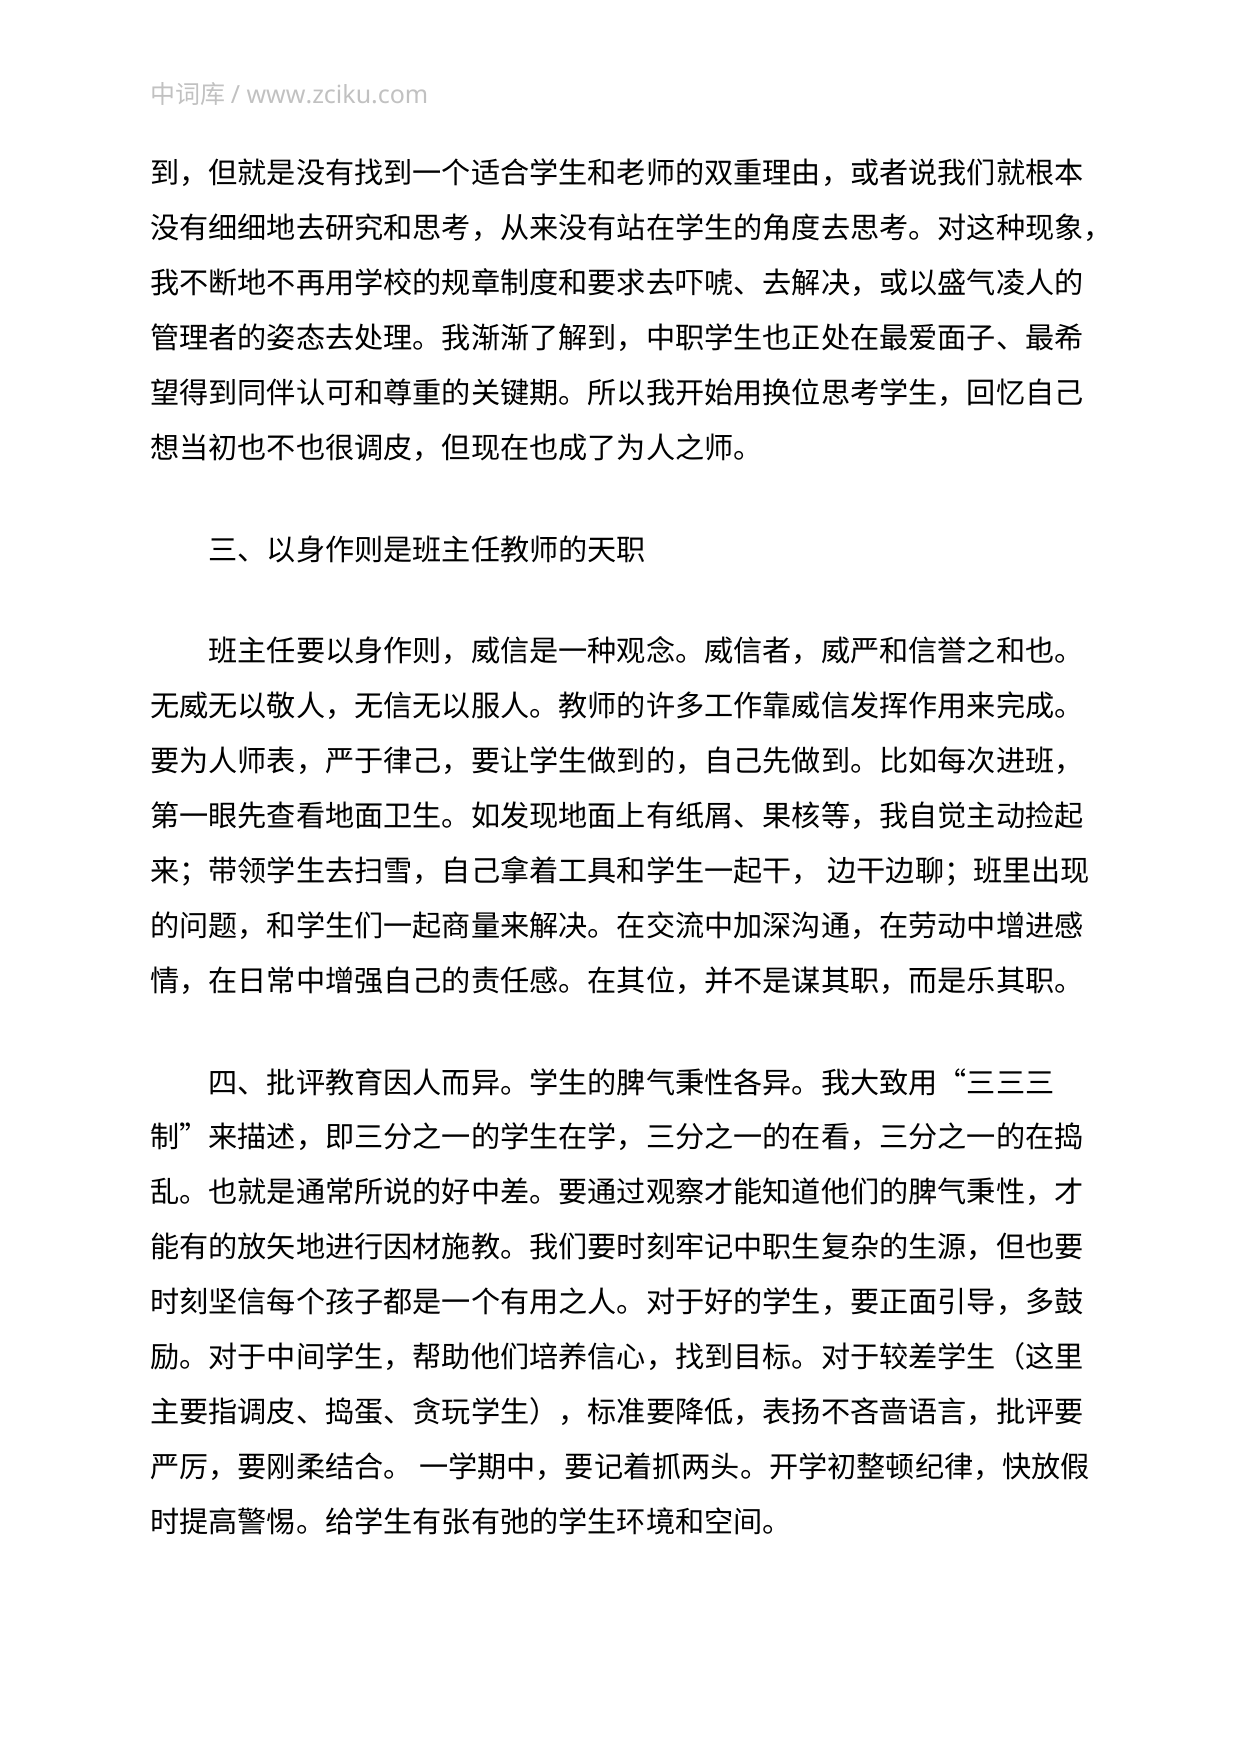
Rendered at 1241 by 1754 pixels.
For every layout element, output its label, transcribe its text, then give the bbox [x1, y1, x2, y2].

text 班主任要以身作则，威信是一种观念。威信者，威严和信誉之和也。无威无以敬人，无信无以服人。教师的许多工作靠威信发挥作用来完成。要为人师表，严于律己，要让学生做到的，自己先做到。比如每次进班，第一眼先查看地面卫生。如发现地面上有纸屑、果核等，我自觉主动捡起来；带领学生去扫雪，自己拿着工具和学生一起干， 边干边聊；班里出现的问题，和学生们一起商量来解决。在交流中加深沟通，在劳动中增进感情，在日常中增强自己的责任感。在其位，并不是谋其职，而是乐其职。 [150, 628, 1090, 1000]
text 三、以身作则是班主任教师的天职 [150, 526, 1090, 568]
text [150, 150, 1090, 467]
text 四、批评教育因人而异。学生的脾气秉性各异。我大致用“三三三制”来描述，即三分之一的学生在学，三分之一的在看，三分之一的在捣乱。也就是通常所说的好中差。要通过观察才能知道他们的脾气秉性，才能有的放矢地进行因材施教。我们要时刻牢记中职生复杂的生源，但也要时刻坚信每个孩子都是一个有用之人。对于好的学生，要正面引导，多鼓励。对于中间学生，帮助他们培养信心，找到目标。对于较差学生（这里主要指调皮、捣蛋、贪玩学生），标准要降低，表扬不吝啬语言，批评要严厉，要刚柔结合。 一学期中，要记着抓两头。开学初整顿纪律，快放假时提高警惕。给学生有张有弛的学生环境和空间。 [150, 1059, 1090, 1541]
